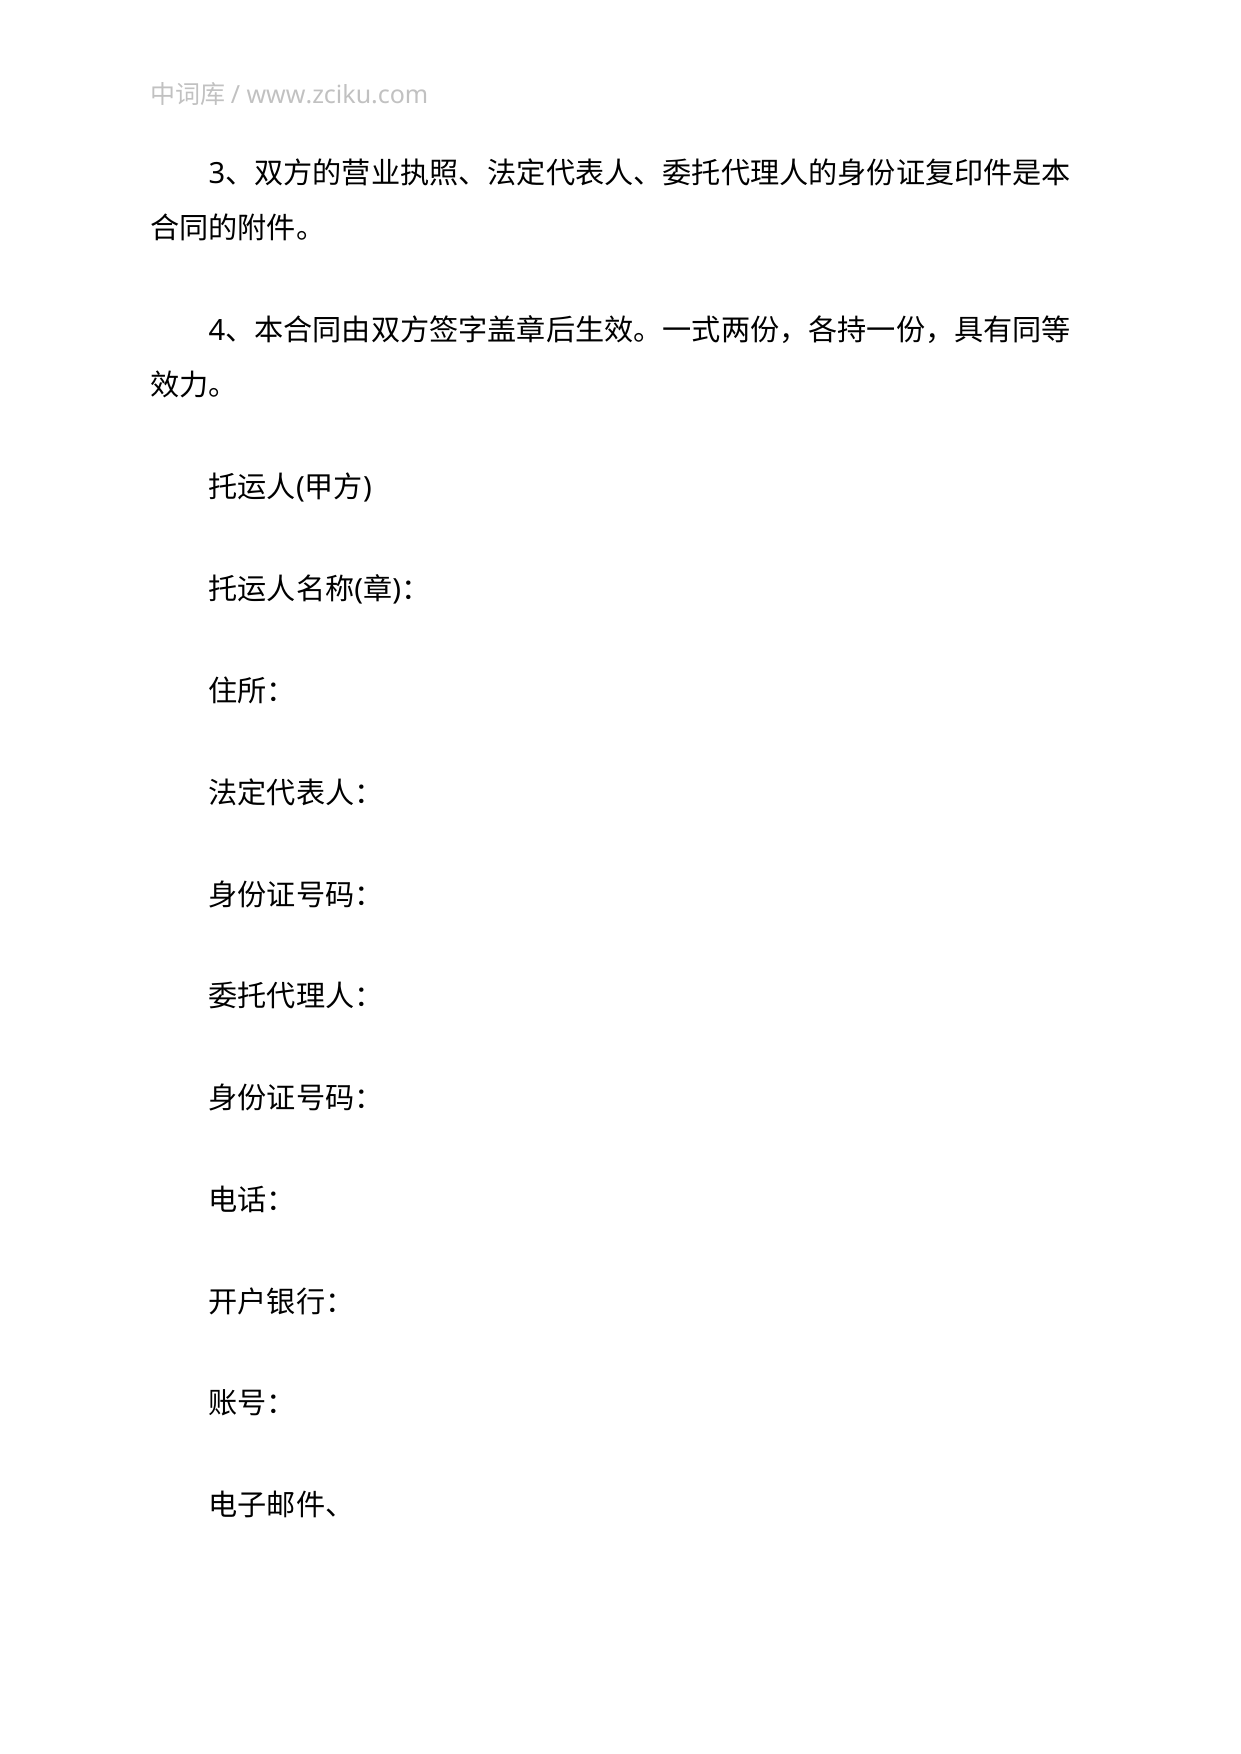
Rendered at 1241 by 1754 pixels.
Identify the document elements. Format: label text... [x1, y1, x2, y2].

text 账号： [150, 1380, 1090, 1422]
text 法定代表人： [150, 769, 1090, 812]
text 住所： [150, 667, 1090, 710]
text 托运人名称(章)： [150, 566, 1090, 608]
text 电子邮件、 [150, 1482, 1090, 1524]
text 电话： [150, 1176, 1090, 1219]
text 身份证号码： [150, 871, 1090, 913]
text 3、双方的营业执照、法定代表人、委托代理人的身份证复印件是本合同的附件。 [150, 150, 1090, 247]
text 身份证号码： [150, 1074, 1090, 1117]
text 开户银行： [150, 1278, 1090, 1320]
text 委托代理人： [150, 973, 1090, 1015]
text 托运人(甲方) [150, 463, 1090, 506]
text 4、本合同由双方签字盖章后生效。一式两份，各持一份，具有同等效力。 [150, 307, 1090, 404]
